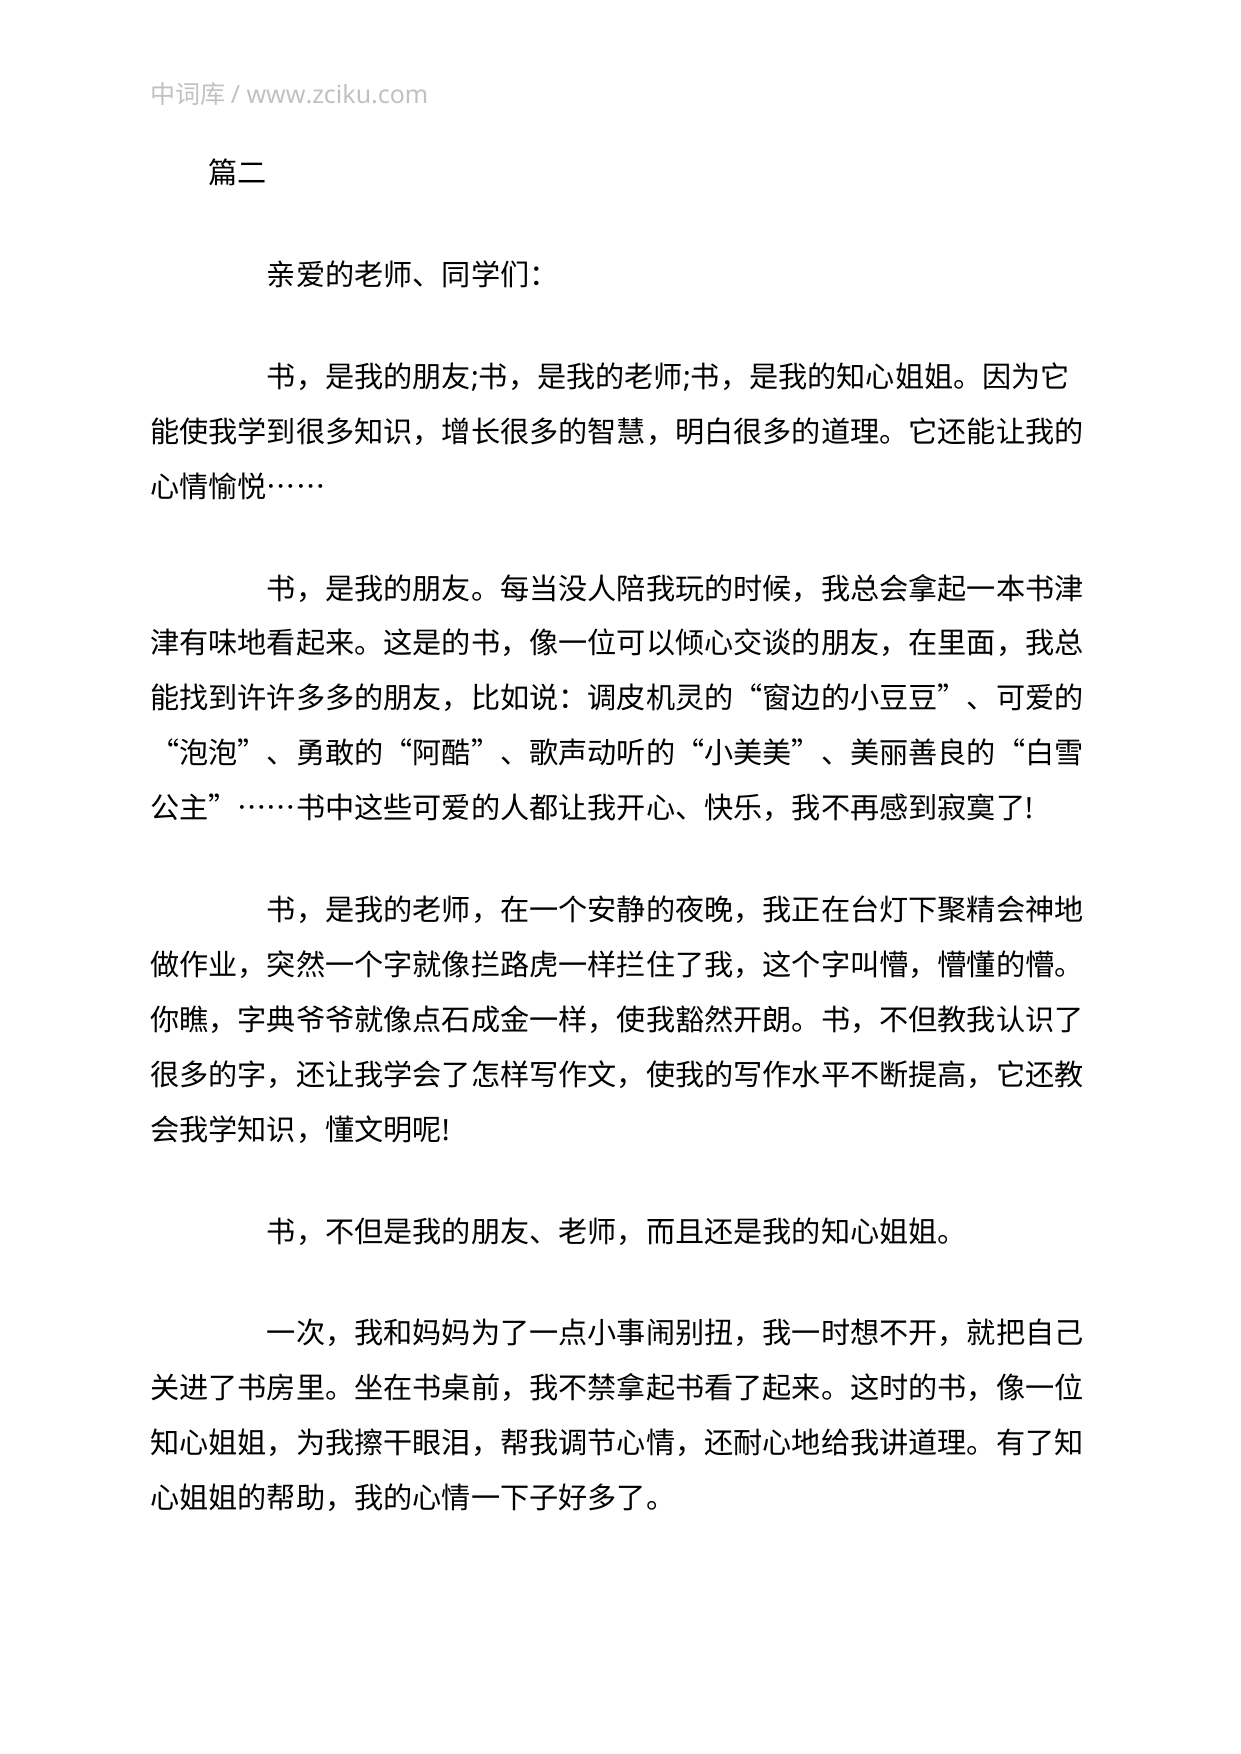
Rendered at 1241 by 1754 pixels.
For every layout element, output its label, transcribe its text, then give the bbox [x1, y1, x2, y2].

text 篇二 [150, 150, 1090, 192]
text 书，是我的朋友;书，是我的老师;书，是我的知心姐姐。因为它能使我学到很多知识，增长很多的智慧，明白很多的道理。它还能让我的心情愉悦…… [150, 353, 1090, 506]
text 亲爱的老师、同学们： [150, 252, 1090, 294]
text 书，是我的老师，在一个安静的夜晚，我正在台灯下聚精会神地做作业，突然一个字就像拦路虎一样拦住了我，这个字叫懵，懵懂的懵。你瞧，字典爷爷就像点石成金一样，使我豁然开朗。书，不但教我认识了很多的字，还让我学会了怎样写作文，使我的写作水平不断提高，它还教会我学知识，懂文明呢! [150, 887, 1090, 1149]
text 书，不但是我的朋友、老师，而且还是我的知心姐姐。 [150, 1208, 1090, 1251]
text 一次，我和妈妈为了一点小事闹别扭，我一时想不开，就把自己关进了书房里。坐在书桌前，我不禁拿起书看了起来。这时的书，像一位知心姐姐，为我擦干眼泪，帮我调节心情，还耐心地给我讲道理。有了知心姐姐的帮助，我的心情一下子好多了。 [150, 1310, 1090, 1517]
text 书，是我的朋友。每当没人陪我玩的时候，我总会拿起一本书津津有味地看起来。这是的书，像一位可以倾心交谈的朋友，在里面，我总能找到许许多多的朋友，比如说：调皮机灵的“窗边的小豆豆”、可爱的“泡泡”、勇敢的“阿酷”、歌声动听的“小美美”、美丽善良的“白雪公主”……书中这些可爱的人都让我开心、快乐，我不再感到寂寞了! [150, 565, 1090, 827]
